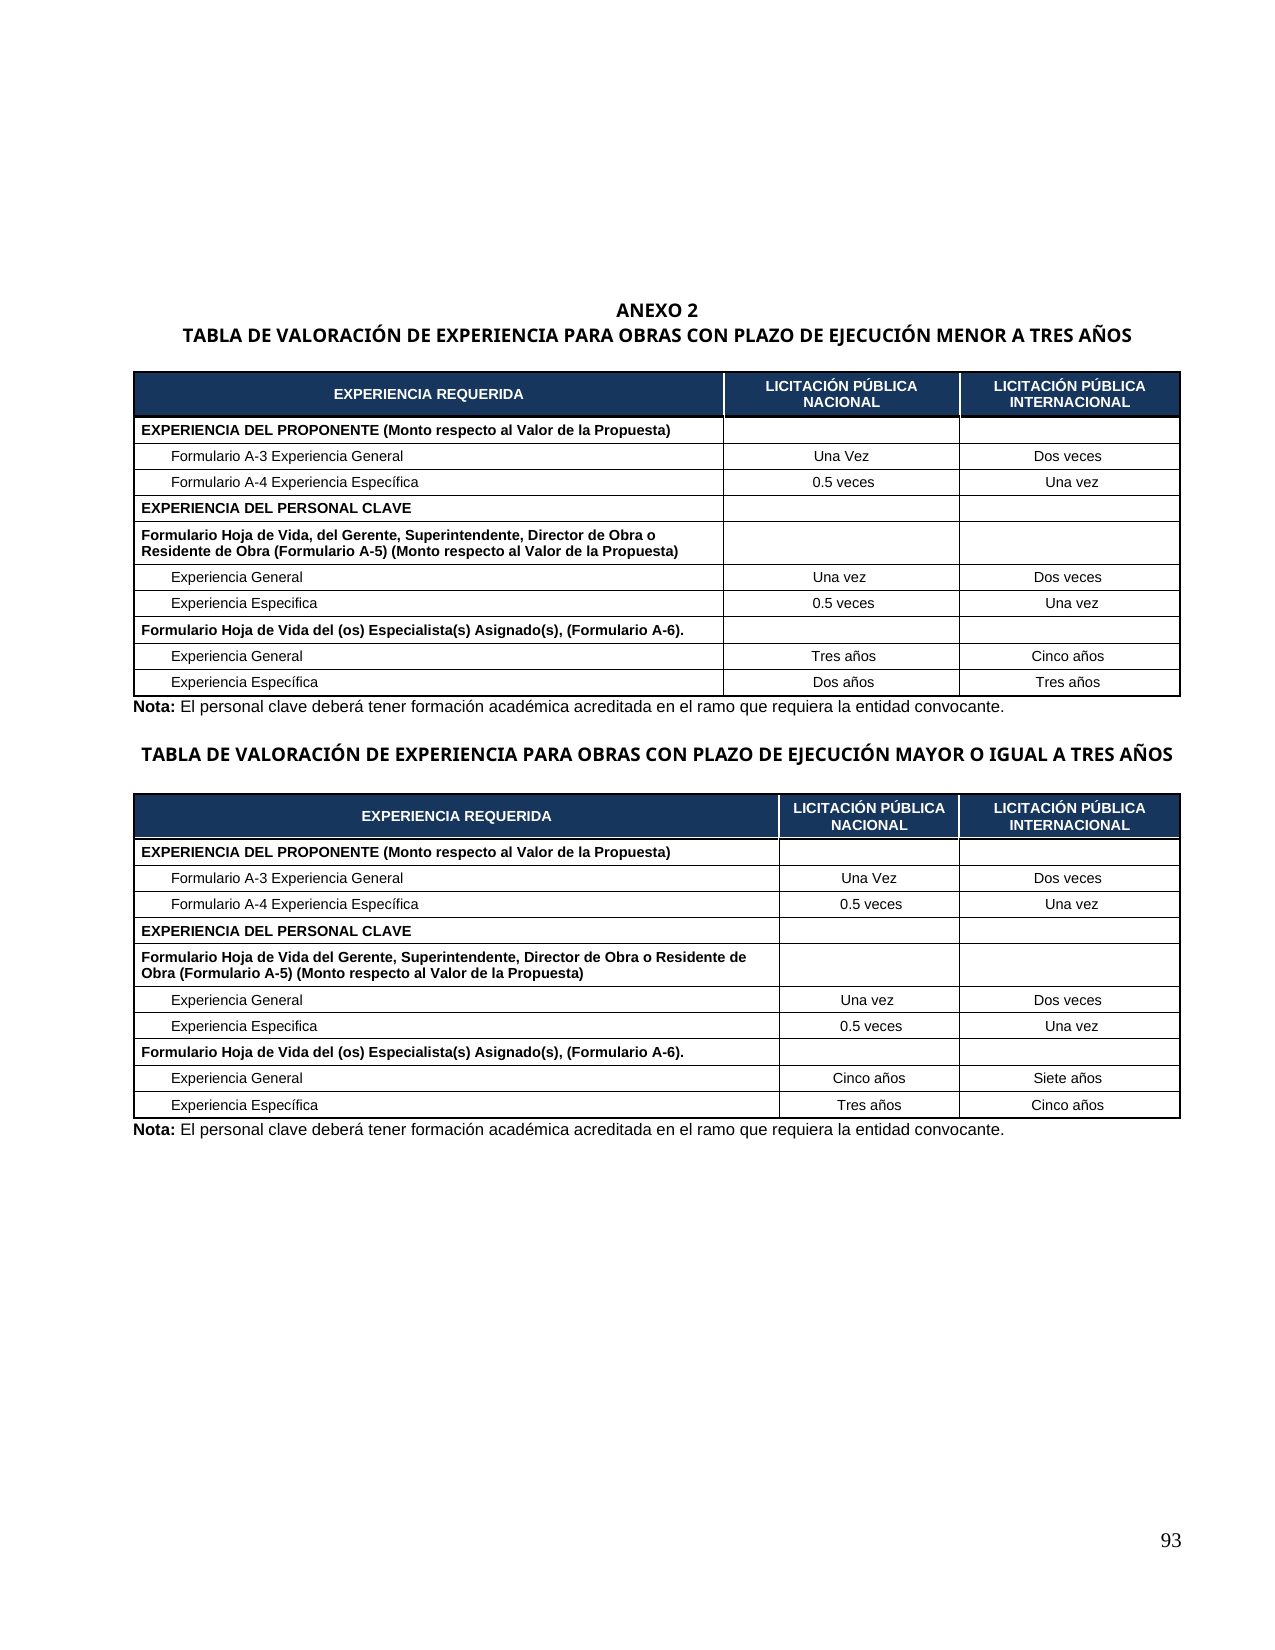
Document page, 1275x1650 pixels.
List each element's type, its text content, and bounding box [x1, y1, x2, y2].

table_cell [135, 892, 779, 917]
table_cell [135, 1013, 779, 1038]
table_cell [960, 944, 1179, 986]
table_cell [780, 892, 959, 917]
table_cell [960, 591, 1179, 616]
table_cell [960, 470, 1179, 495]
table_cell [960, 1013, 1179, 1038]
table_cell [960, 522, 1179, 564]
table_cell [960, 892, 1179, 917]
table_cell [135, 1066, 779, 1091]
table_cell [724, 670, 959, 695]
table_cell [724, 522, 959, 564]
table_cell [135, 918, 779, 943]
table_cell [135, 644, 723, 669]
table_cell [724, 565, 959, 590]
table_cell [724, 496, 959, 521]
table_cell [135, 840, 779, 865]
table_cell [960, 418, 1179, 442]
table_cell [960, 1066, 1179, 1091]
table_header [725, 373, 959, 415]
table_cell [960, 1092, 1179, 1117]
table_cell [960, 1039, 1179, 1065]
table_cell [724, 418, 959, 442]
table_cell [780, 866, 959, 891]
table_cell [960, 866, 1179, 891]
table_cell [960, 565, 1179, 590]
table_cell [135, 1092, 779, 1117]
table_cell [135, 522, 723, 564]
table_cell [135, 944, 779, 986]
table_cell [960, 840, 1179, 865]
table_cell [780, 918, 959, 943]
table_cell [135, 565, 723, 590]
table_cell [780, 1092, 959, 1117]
text TABLA DE VALORACIÓN DE EXPERIENCIA PARA OBRAS CON PLAZO DE EJECUCIÓN MAYOR O IGUAL A TRES AÑOS [133, 742, 1181, 767]
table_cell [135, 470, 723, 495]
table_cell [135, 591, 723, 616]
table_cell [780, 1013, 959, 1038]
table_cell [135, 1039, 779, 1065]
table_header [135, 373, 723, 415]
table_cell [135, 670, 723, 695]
text TABLA DE VALORACIÓN DE EXPERIENCIA PARA OBRAS CON PLAZO DE EJECUCIÓN MENOR A TRES AÑOS [133, 322, 1181, 348]
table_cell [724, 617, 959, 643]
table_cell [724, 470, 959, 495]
text Nota: El personal clave deberá tener formación académica acreditada en el ramo que requiera la entidad convocante. [133, 697, 1181, 716]
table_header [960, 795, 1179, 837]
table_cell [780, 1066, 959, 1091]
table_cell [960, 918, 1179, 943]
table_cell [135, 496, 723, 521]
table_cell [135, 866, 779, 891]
text Nota: El personal clave deberá tener formación académica acreditada en el ramo que requiera la entidad convocante. [133, 1119, 1181, 1138]
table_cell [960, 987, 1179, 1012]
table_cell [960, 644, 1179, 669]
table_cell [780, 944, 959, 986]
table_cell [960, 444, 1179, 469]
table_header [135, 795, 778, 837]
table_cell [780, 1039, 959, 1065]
text ANEXO 2 [133, 297, 1181, 322]
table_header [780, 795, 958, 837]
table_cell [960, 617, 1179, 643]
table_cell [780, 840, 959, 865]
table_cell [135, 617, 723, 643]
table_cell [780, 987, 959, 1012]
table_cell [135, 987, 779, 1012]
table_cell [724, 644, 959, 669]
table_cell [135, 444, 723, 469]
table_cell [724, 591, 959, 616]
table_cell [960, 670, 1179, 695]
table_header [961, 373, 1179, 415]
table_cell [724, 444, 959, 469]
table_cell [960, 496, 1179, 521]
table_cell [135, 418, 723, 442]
